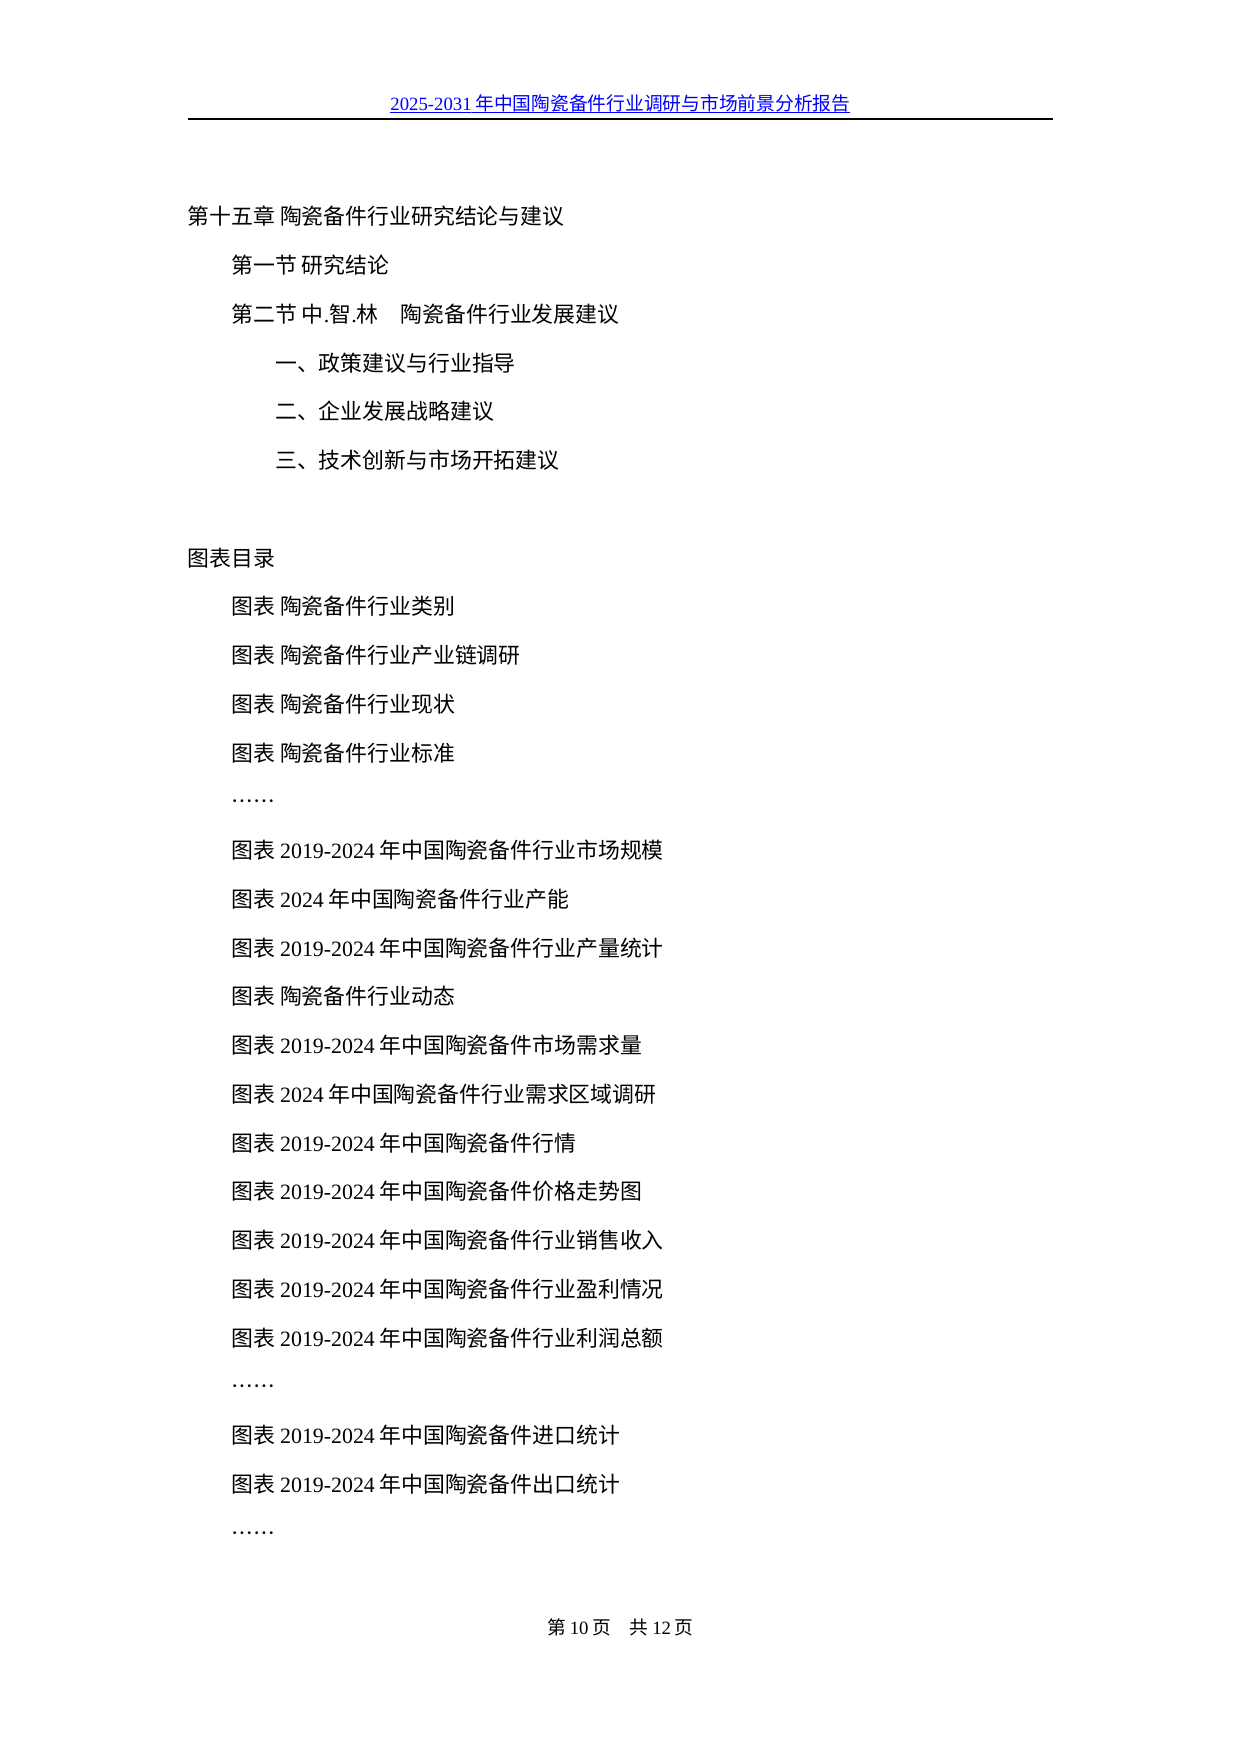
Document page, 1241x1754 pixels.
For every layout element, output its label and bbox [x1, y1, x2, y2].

text [187, 150, 1053, 1548]
